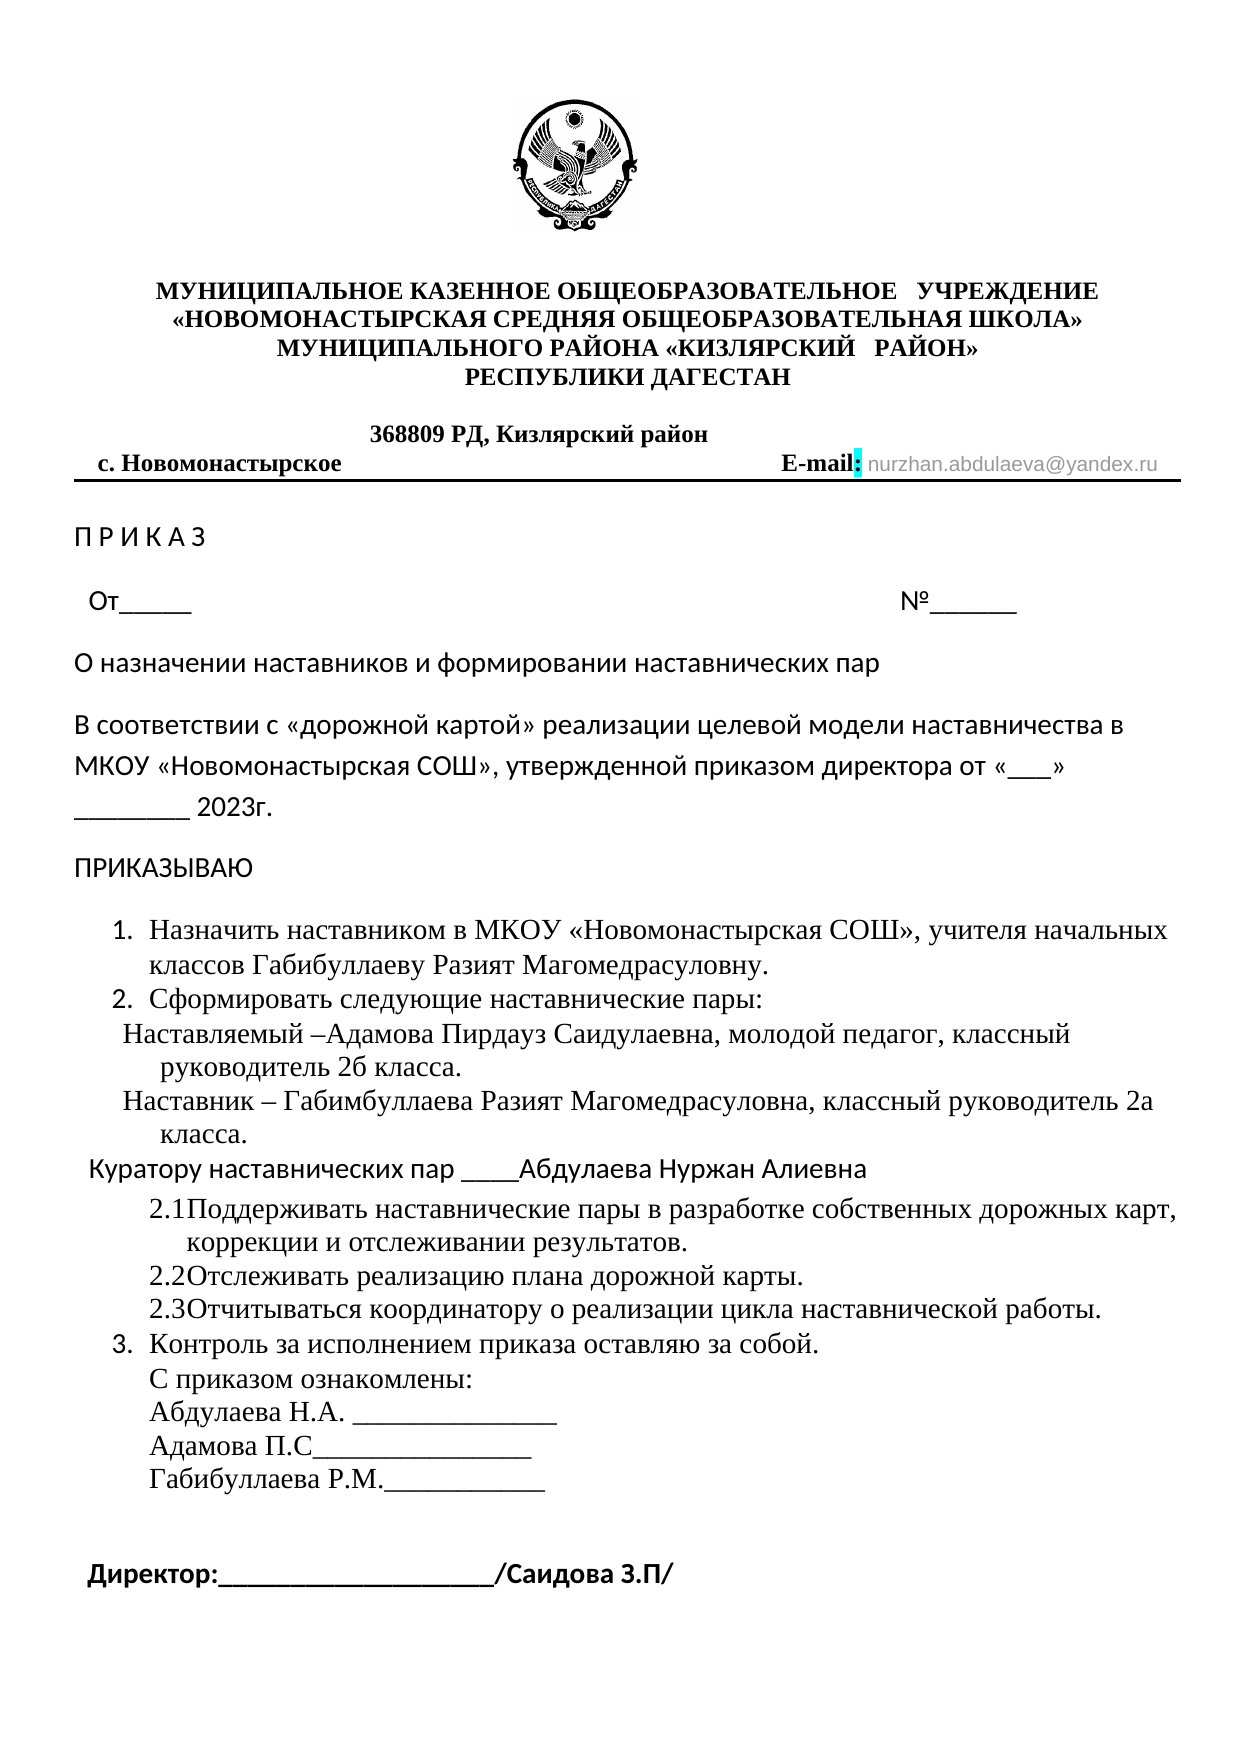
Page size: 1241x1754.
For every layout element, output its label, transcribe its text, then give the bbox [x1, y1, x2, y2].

list Назначить наставником в МКОУ «Новомонастырская СОШ», учителя начальных классов Габибуллаеву Разият Магомедрасуловну. [111, 911, 1181, 980]
list С приказом ознакомлены: [149, 1361, 1181, 1394]
list Отчитываться координатору о реализации цикла наставнической работы. [149, 1292, 1181, 1325]
list Сформировать следующие наставнические пары: [111, 980, 1181, 1016]
text РЕСПУБЛИКИ ДАГЕСТАН [74, 362, 1181, 391]
text Куратору наставнических пар ____Абдулаева Нуржан Алиевна [74, 1150, 1181, 1186]
list Абдулаева Н.А. ______________ [149, 1394, 1181, 1428]
text От_____ №______ [88, 582, 1181, 618]
list Наставник – Габимбуллаева Разият Магомедрасуловна, классный руководитель 2а класса. [122, 1083, 1181, 1150]
text 368809 РД, Кизлярский район [74, 419, 1181, 448]
text МУНИЦИПАЛЬНОЕ КАЗЕННОЕ ОБЩЕОБРАЗОВАТЕЛЬНОЕ УЧРЕЖДЕНИЕ [74, 276, 1181, 304]
text О назначении наставников и формировании наставнических пар [74, 644, 1181, 679]
list Отслеживать реализацию плана дорожной карты. [149, 1258, 1181, 1292]
list Контроль за исполнением приказа оставляю за собой. [111, 1325, 1181, 1361]
text «НОВОМОНАСТЫРСКАЯ СРЕДНЯЯ ОБЩЕОБРАЗОВАТЕЛЬНАЯ ШКОЛА» [74, 304, 1181, 333]
text Директор:___________________/Саидова З.П/ [74, 1555, 1181, 1591]
text ПРИКАЗЫВАЮ [74, 849, 1181, 885]
list Поддерживать наставнические пары в разработке собственных дорожных карт, коррекции и отслеживании результатов. [149, 1191, 1181, 1258]
text В соответствии с «дорожной картой» реализации целевой модели наставничества в МКОУ «Новомонастырская СОШ», утвержденной приказом директора от «___» ________ 2023г. [74, 706, 1181, 823]
text МУНИЦИПАЛЬНОГО РАЙОНА «КИЗЛЯРСКИЙ РАЙОН» [74, 333, 1181, 362]
list Габибуллаева Р.М.___________ [149, 1461, 1181, 1495]
list Наставляемый –Адамова Пирдауз Саидулаевна, молодой педагог, классный руководитель 2б класса. [122, 1016, 1181, 1083]
text П Р И К А З [74, 518, 1181, 553]
picture [512, 97, 638, 233]
text c. Новомонастырское Е-mail: nurzhan.abdulaeva@yandex.ru [74, 448, 1181, 479]
list Адамова П.С_______________ [149, 1428, 1181, 1461]
